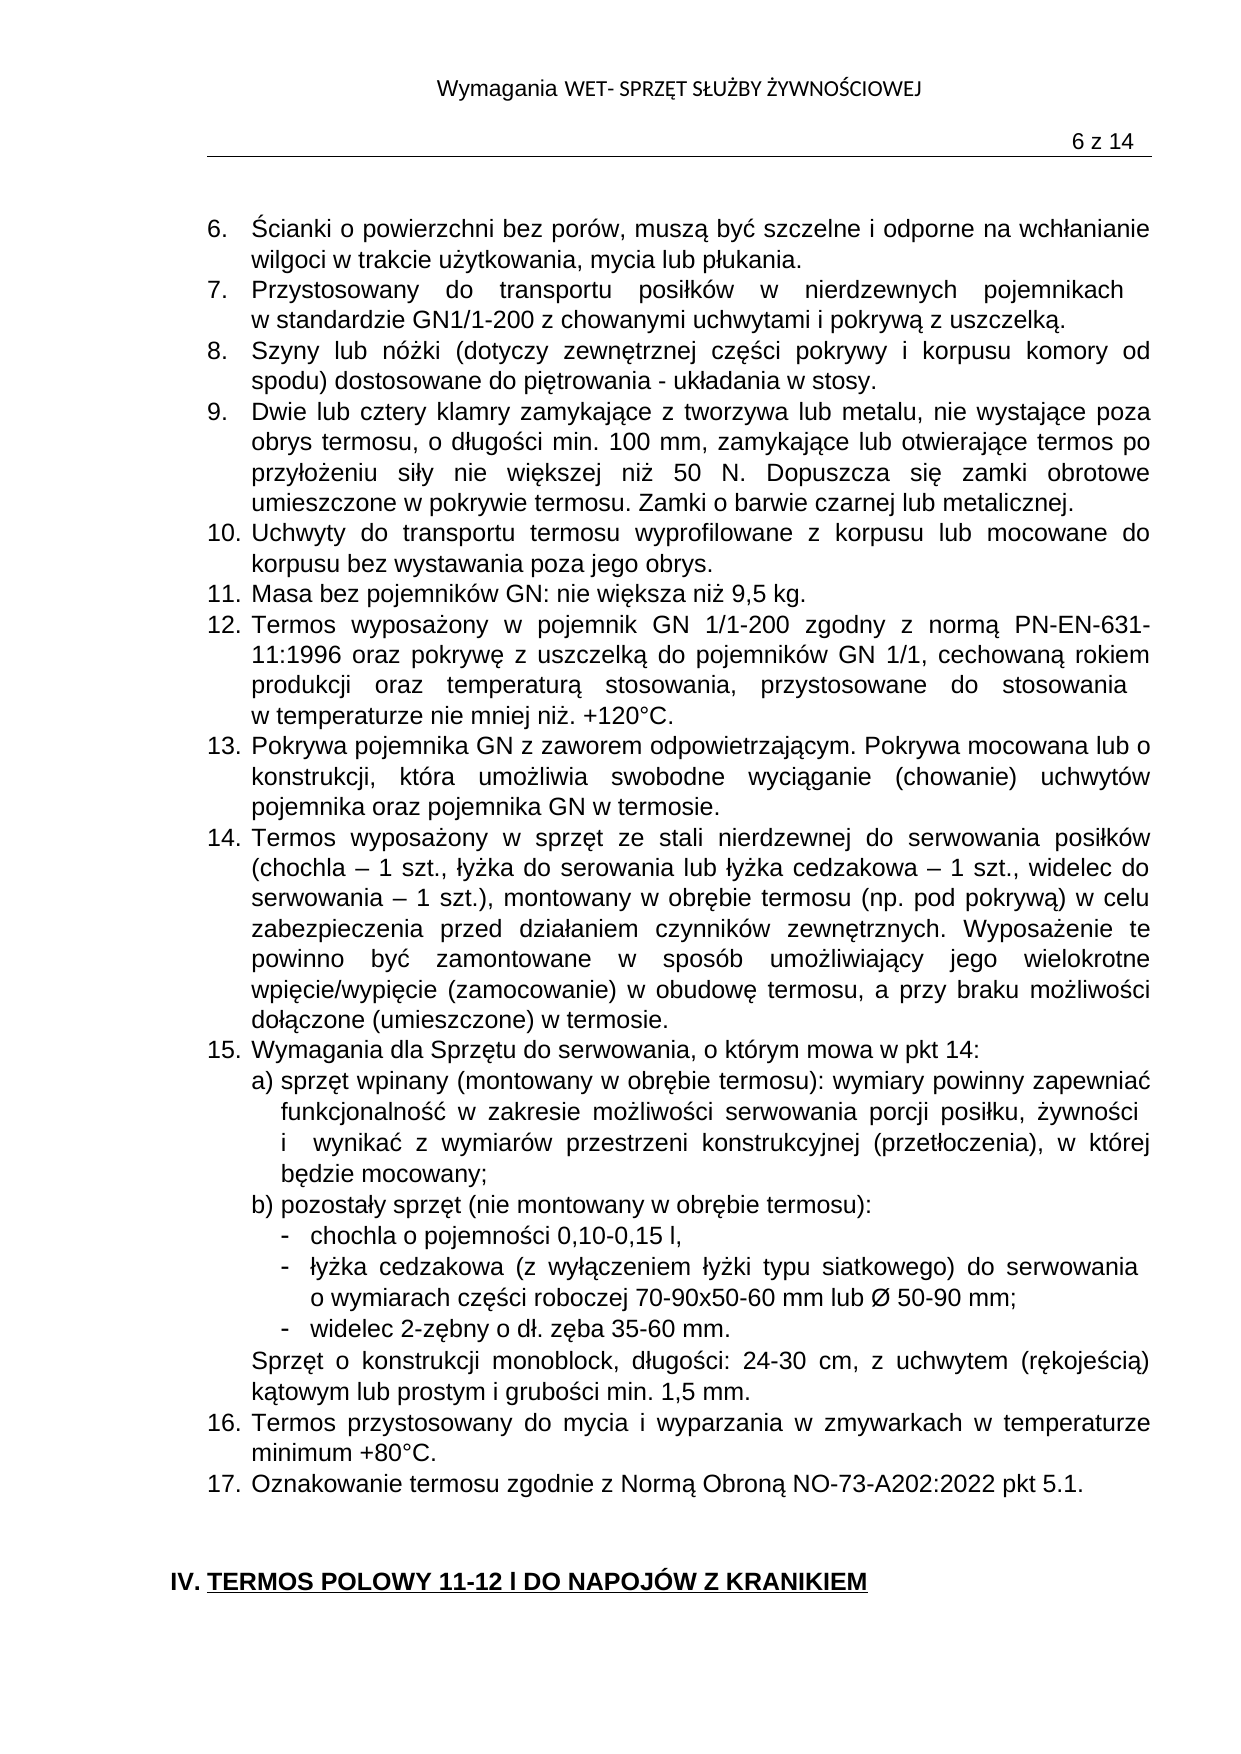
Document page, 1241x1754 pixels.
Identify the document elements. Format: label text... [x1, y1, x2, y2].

list Przystosowany do transportu posiłków w nierdzewnych pojemnikach w standardzie GN1/1-200 z chowanymi uchwytami i pokrywą z uszczelką. [207, 275, 1152, 334]
list pozostały sprzęt (nie montowany w obrębie termosu): [251, 1190, 1152, 1219]
list TERMOS POLOWY 11-12 l DO NAPOJÓW Z KRANIKIEM [170, 1567, 1152, 1596]
list sprzęt wpinany (montowany w obrębie termosu): wymiary powinny zapewniać funkcjonalność w zakresie możliwości serwowania porcji posiłku, żywności i wynikać z wymiarów przestrzeni konstrukcyjnej (przetłoczenia), w której będzie mocowany; [251, 1066, 1152, 1188]
list Masa bez pojemników GN: nie większa niż 9,5 kg. [207, 579, 1152, 608]
list Dwie lub cztery klamry zamykające z tworzywa lub metalu, nie wystające poza obrys termosu, o długości min. 100 mm, zamykające lub otwierające termos po przyłożeniu siły nie większej niż 50 N. Dopuszcza się zamki obrotowe umieszczone w pokrywie termosu. Zamki o barwie czarnej lub metalicznej. [207, 397, 1152, 517]
list Oznakowanie termosu zgodnie z Normą Obroną NO-73-A202:2022 pkt 5.1. [207, 1468, 1152, 1497]
list Ścianki o powierzchni bez porów, muszą być szczelne i odporne na wchłanianie wilgoci w trakcie użytkowania, mycia lub płukania. [207, 214, 1152, 273]
list Pokrywa pojemnika GN z zaworem odpowietrzającym. Pokrywa mocowana lub o konstrukcji, która umożliwia swobodne wyciąganie (chowanie) uchwytów pojemnika oraz pojemnika GN w termosie. [207, 731, 1152, 821]
list łyżka cedzakowa (z wyłączeniem łyżki typu siatkowego) do serwowania o wymiarach części roboczej 70-90x50-60 mm lub Ø 50-90 mm; [281, 1252, 1152, 1312]
list Wymagania dla Sprzętu do serwowania, o którym mowa w pkt 14: [207, 1036, 1152, 1064]
list Szyny lub nóżki (dotyczy zewnętrznej części pokrywy i korpusu komory od spodu) dostosowane do piętrowania - układania w stosy. [207, 336, 1152, 395]
list Uchwyty do transportu termosu wyprofilowane z korpusu lub mocowane do korpusu bez wystawania poza jego obrys. [207, 518, 1152, 578]
list Termos wyposażony w sprzęt ze stali nierdzewnej do serwowania posiłków (chochla – 1 szt., łyżka do serowania lub łyżka cedzakowa – 1 szt., widelec do serwowania – 1 szt.), montowany w obrębie termosu (np. pod pokrywą) w celu zabezpieczenia przed działaniem czynników zewnętrznych. Wyposażenie te powinno być zamontowane w sposób umożliwiający jego wielokrotne wpięcie/wypięcie (zamocowanie) w obudowę termosu, a przy braku możliwości dołączone (umieszczone) w termosie. [207, 823, 1152, 1034]
list Termos przystosowany do mycia i wyparzania w zmywarkach w temperaturze minimum +80°C. [207, 1408, 1152, 1467]
text Sprzęt o konstrukcji monoblock, długości: 24-30 cm, z uchwytem (rękojeścią) kątowym lub prostym i grubości min. 1,5 mm. [251, 1346, 1152, 1405]
list chochla o pojemności 0,10-0,15 l, [281, 1221, 1152, 1250]
list widelec 2-zębny o dł. zęba 35-60 mm. [281, 1314, 1152, 1343]
list Termos wyposażony w pojemnik GN 1/1-200 zgodny z normą PN-EN-631-11:1996 oraz pokrywę z uszczelką do pojemników GN 1/1, cechowaną rokiem produkcji oraz temperaturą stosowania, przystosowane do stosowania w temperaturze nie mniej niż. +120°C. [207, 610, 1152, 730]
